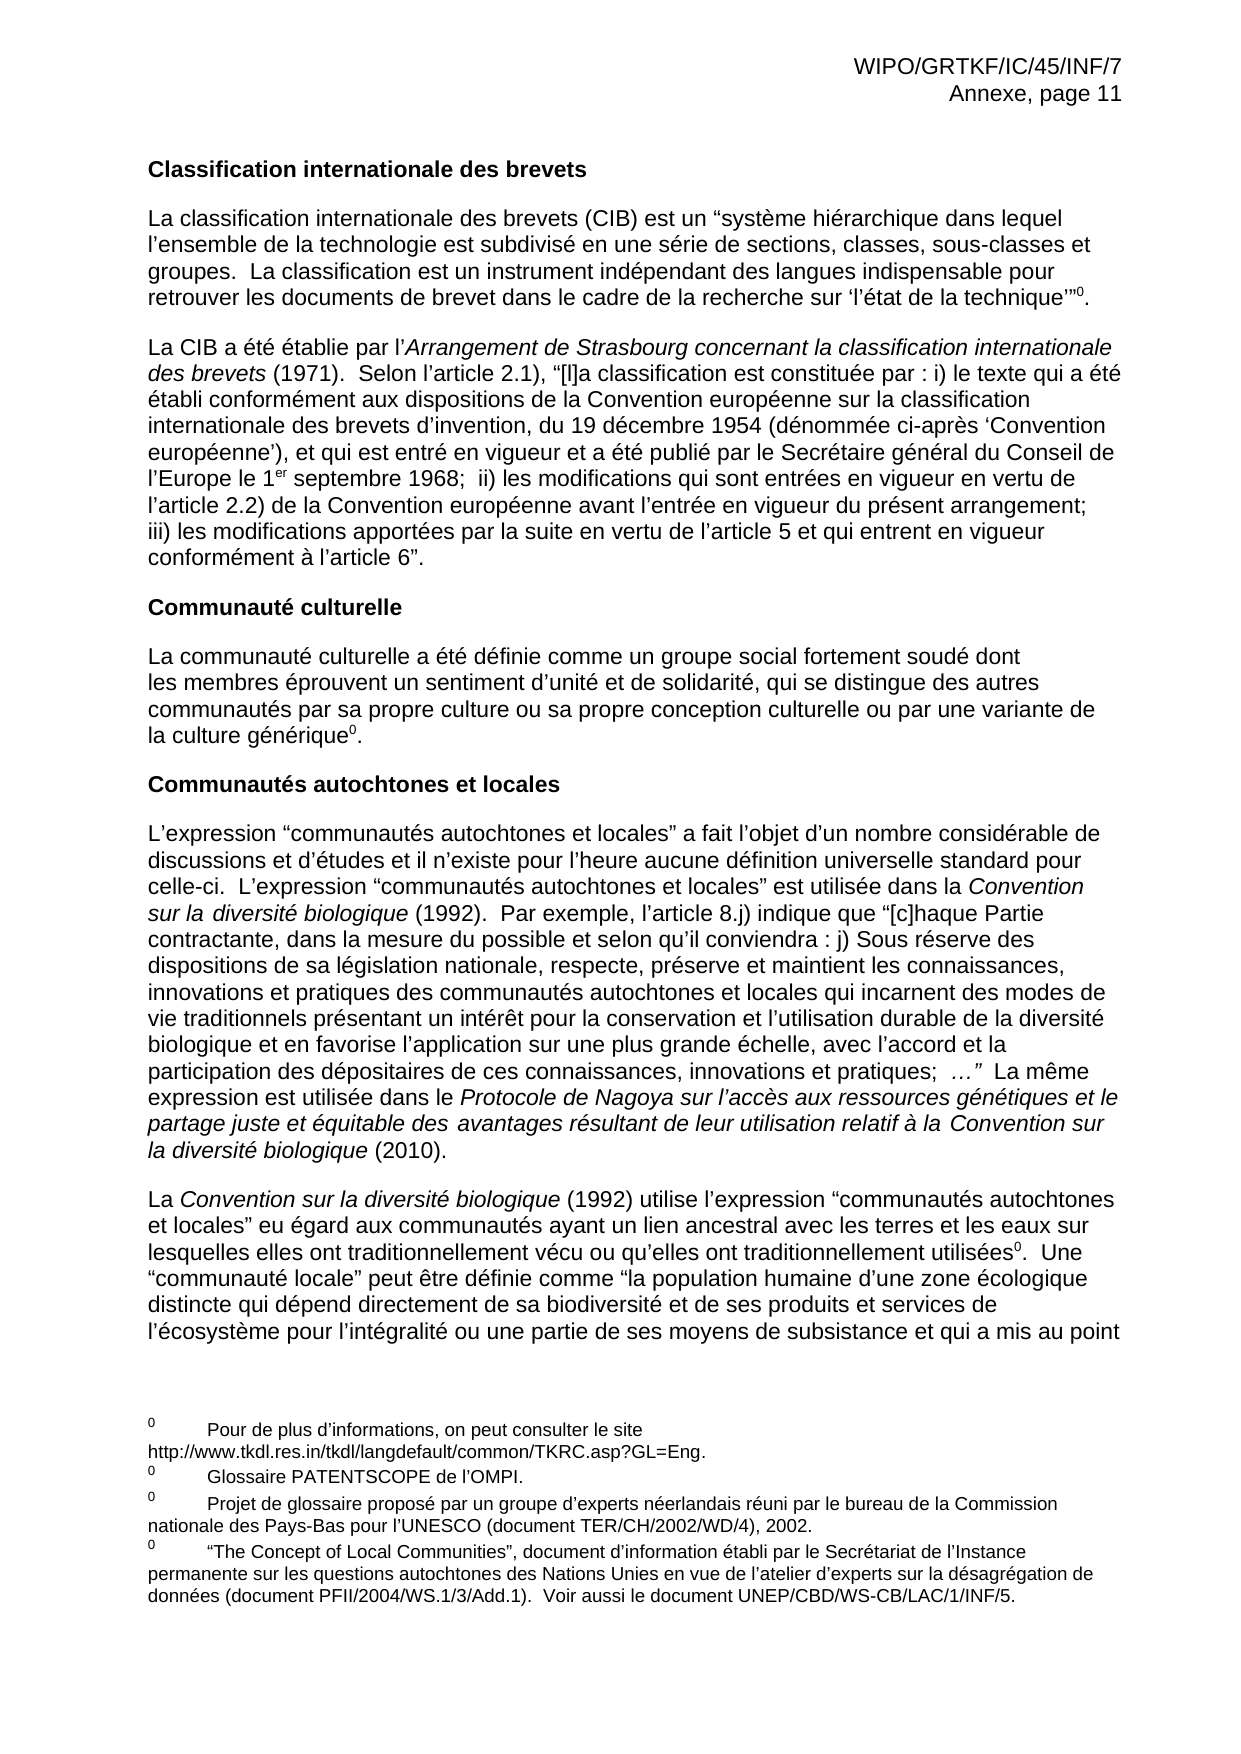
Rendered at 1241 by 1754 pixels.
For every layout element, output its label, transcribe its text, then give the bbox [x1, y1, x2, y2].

text La classification internationale des brevets (CIB) est un “système hiérarchique dans lequel l’ensemble de la technologie est subdivisé en une série de sections, classes, sous-classes et groupes. La classification est un instrument indépendant des langues indispensable pour retrouver les documents de brevet dans le cadre de la recherche sur ‘l’état de la technique’”. [148, 205, 1122, 311]
subtitle Classification internationale des brevets [148, 156, 1122, 182]
subtitle Communauté culturelle [148, 593, 1122, 620]
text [148, 1186, 1122, 1344]
subtitle Communautés autochtones et locales [148, 771, 1122, 797]
text La CIB a été établie par l’Arrangement de Strasbourg concernant la classification internationale des brevets (1971). Selon l’article 2.1), “[l]a classification est constituée par : i) le texte qui a été établi conformément aux dispositions de la Convention européenne sur la classification internationale des brevets d’invention, du 19 décembre 1954 (dénommée ci-après ‘Convention européenne’), et qui est entré en vigueur et a été publié par le Secrétaire général du Conseil de l’Europe le 1er septembre 1968; ii) les modifications qui sont entrées en vigueur en vertu de l’article 2.2) de la Convention européenne avant l’entrée en vigueur du présent arrangement; iii) les modifications apportées par la suite en vertu de l’article 5 et qui entrent en vigueur conformément à l’article 6”. [148, 333, 1122, 571]
text L’expression “communautés autochtones et locales” a fait l’objet d’un nombre considérable de discussions et d’études et il n’existe pour l’heure aucune définition universelle standard pour celle-ci. L’expression “communautés autochtones et locales” est utilisée dans la Convention sur la diversité biologique (1992). Par exemple, l’article 8.j) indique que “[c]haque Partie contractante, dans la mesure du possible et selon qu’il conviendra : j) Sous réserve des dispositions de sa législation nationale, respecte, préserve et maintient les connaissances, innovations et pratiques des communautés autochtones et locales qui incarnent des modes de vie traditionnels présentant un intérêt pour la conservation et l’utilisation durable de la diversité biologique et en favorise l’application sur une plus grande échelle, avec l’accord et la participation des dépositaires de ces connaissances, innovations et pratiques; …” La même expression est utilisée dans le Protocole de Nagoya sur l’accès aux ressources génétiques et le partage juste et équitable des avantages résultant de leur utilisation relatif à la Convention sur la diversité biologique (2010). [148, 820, 1122, 1163]
text La communauté culturelle a été définie comme un groupe social fortement soudé dont les membres éprouvent un sentiment d’unité et de solidarité, qui se distingue des autres communautés par sa propre culture ou sa propre conception culturelle ou par une variante de la culture générique. [148, 643, 1122, 748]
